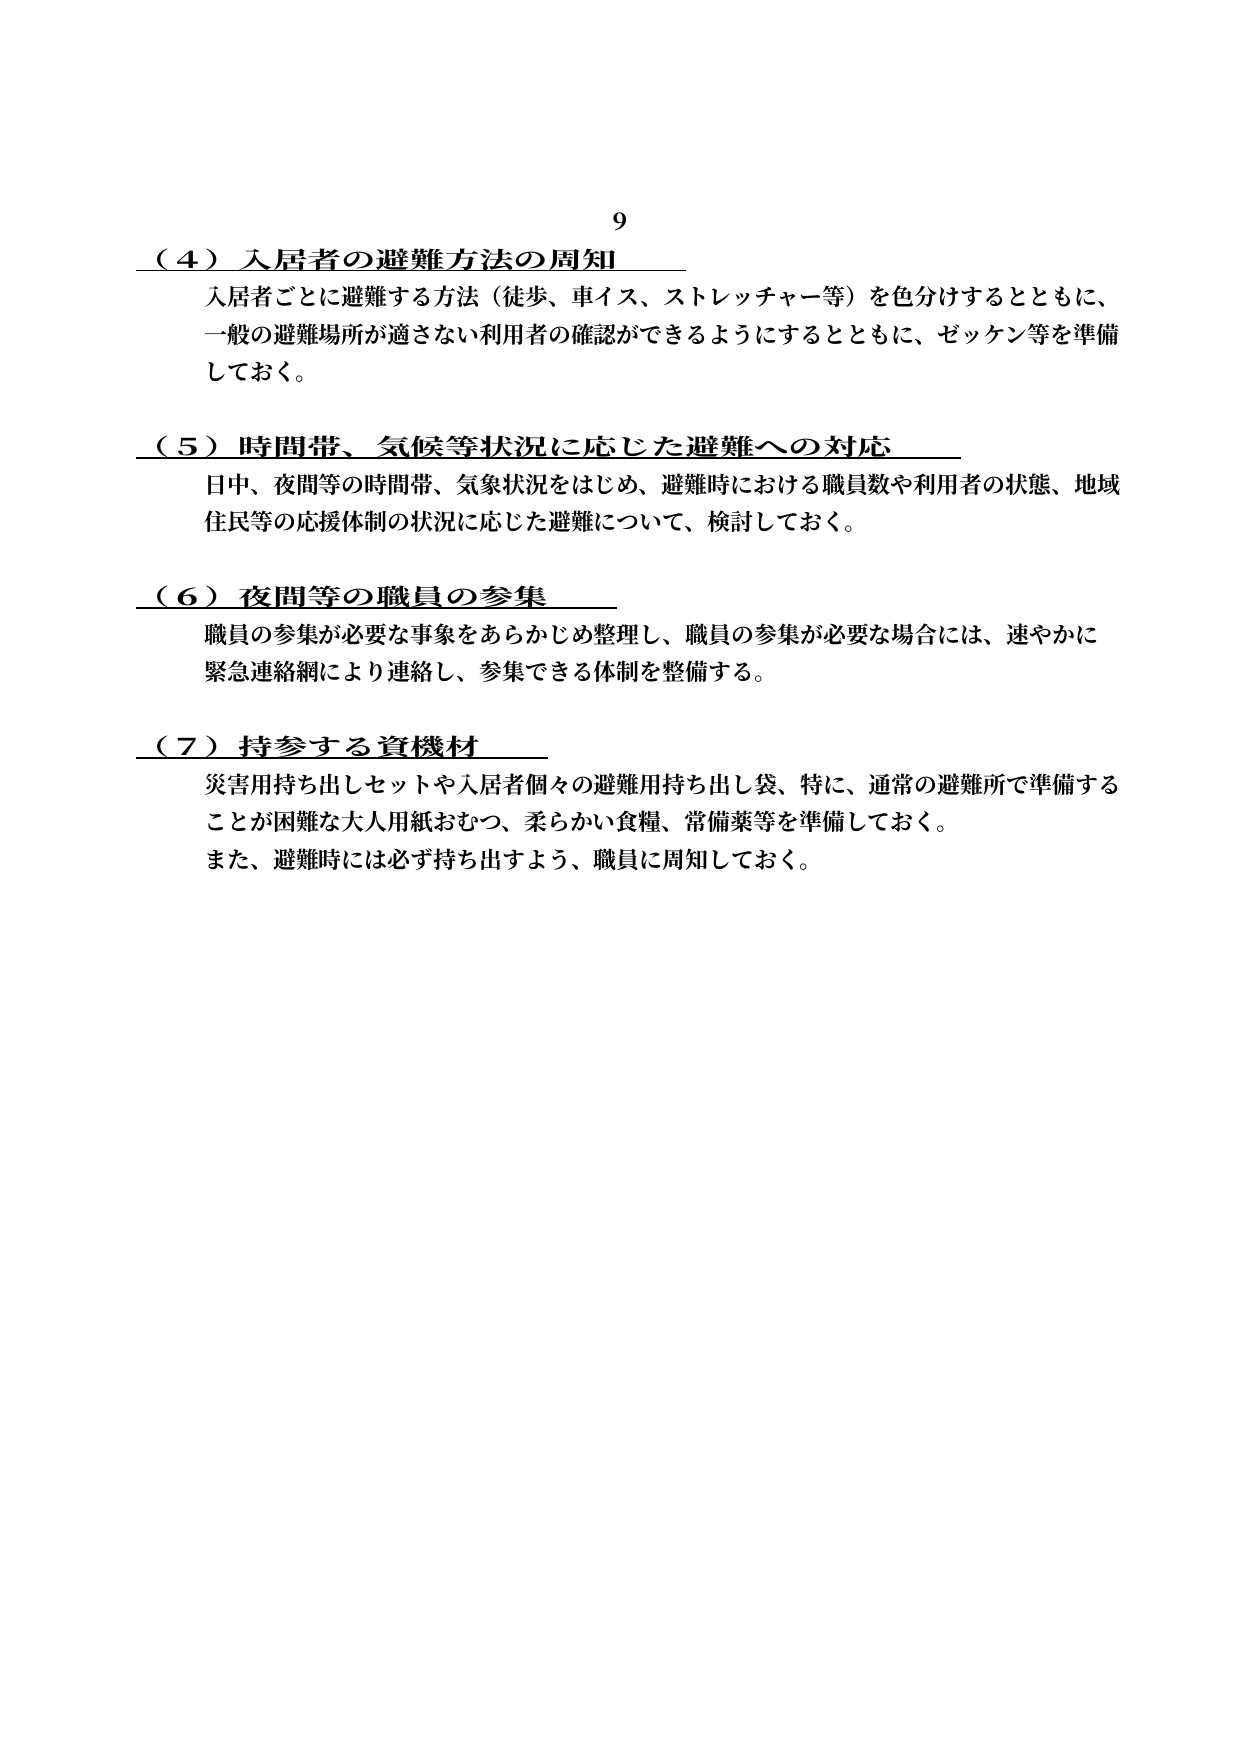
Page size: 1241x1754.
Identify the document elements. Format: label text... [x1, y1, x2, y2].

text （５）時間帯、気候等状況に応じた避難への対応 [112, 427, 1128, 464]
text 日中、夜間等の時間帯、気象状況をはじめ、避難時における職員数や利用者の状態、地域 [112, 464, 1128, 502]
text ことが困難な大人用紙おむつ、柔らかい食糧、常備薬等を準備しておく。 [112, 802, 1128, 839]
text （７）持参する資機材 [112, 727, 1128, 764]
text 入居者ごとに避難する方法（徒歩、車イス、ストレッチャー等）を色分けするとともに、 [112, 277, 1128, 314]
text 災害用持ち出しセットや入居者個々の避難用持ち出し袋、特に、通常の避難所で準備する [112, 764, 1128, 802]
text 職員の参集が必要な事象をあらかじめ整理し、職員の参集が必要な場合には、速やかに [112, 614, 1128, 652]
text しておく。 [112, 352, 1128, 389]
text （６）夜間等の職員の参集 [112, 577, 1128, 614]
text 住民等の応援体制の状況に応じた避難について、検討しておく。 [112, 502, 1128, 539]
text （４）入居者の避難方法の周知 [112, 239, 1128, 277]
text 緊急連絡網により連絡し、参集できる体制を整備する。 [112, 652, 1128, 689]
text ９ [112, 202, 1128, 239]
text 一般の避難場所が適さない利用者の確認ができるようにするとともに、ゼッケン等を準備 [112, 314, 1128, 352]
text また、避難時には必ず持ち出すよう、職員に周知しておく。 [112, 839, 1128, 877]
